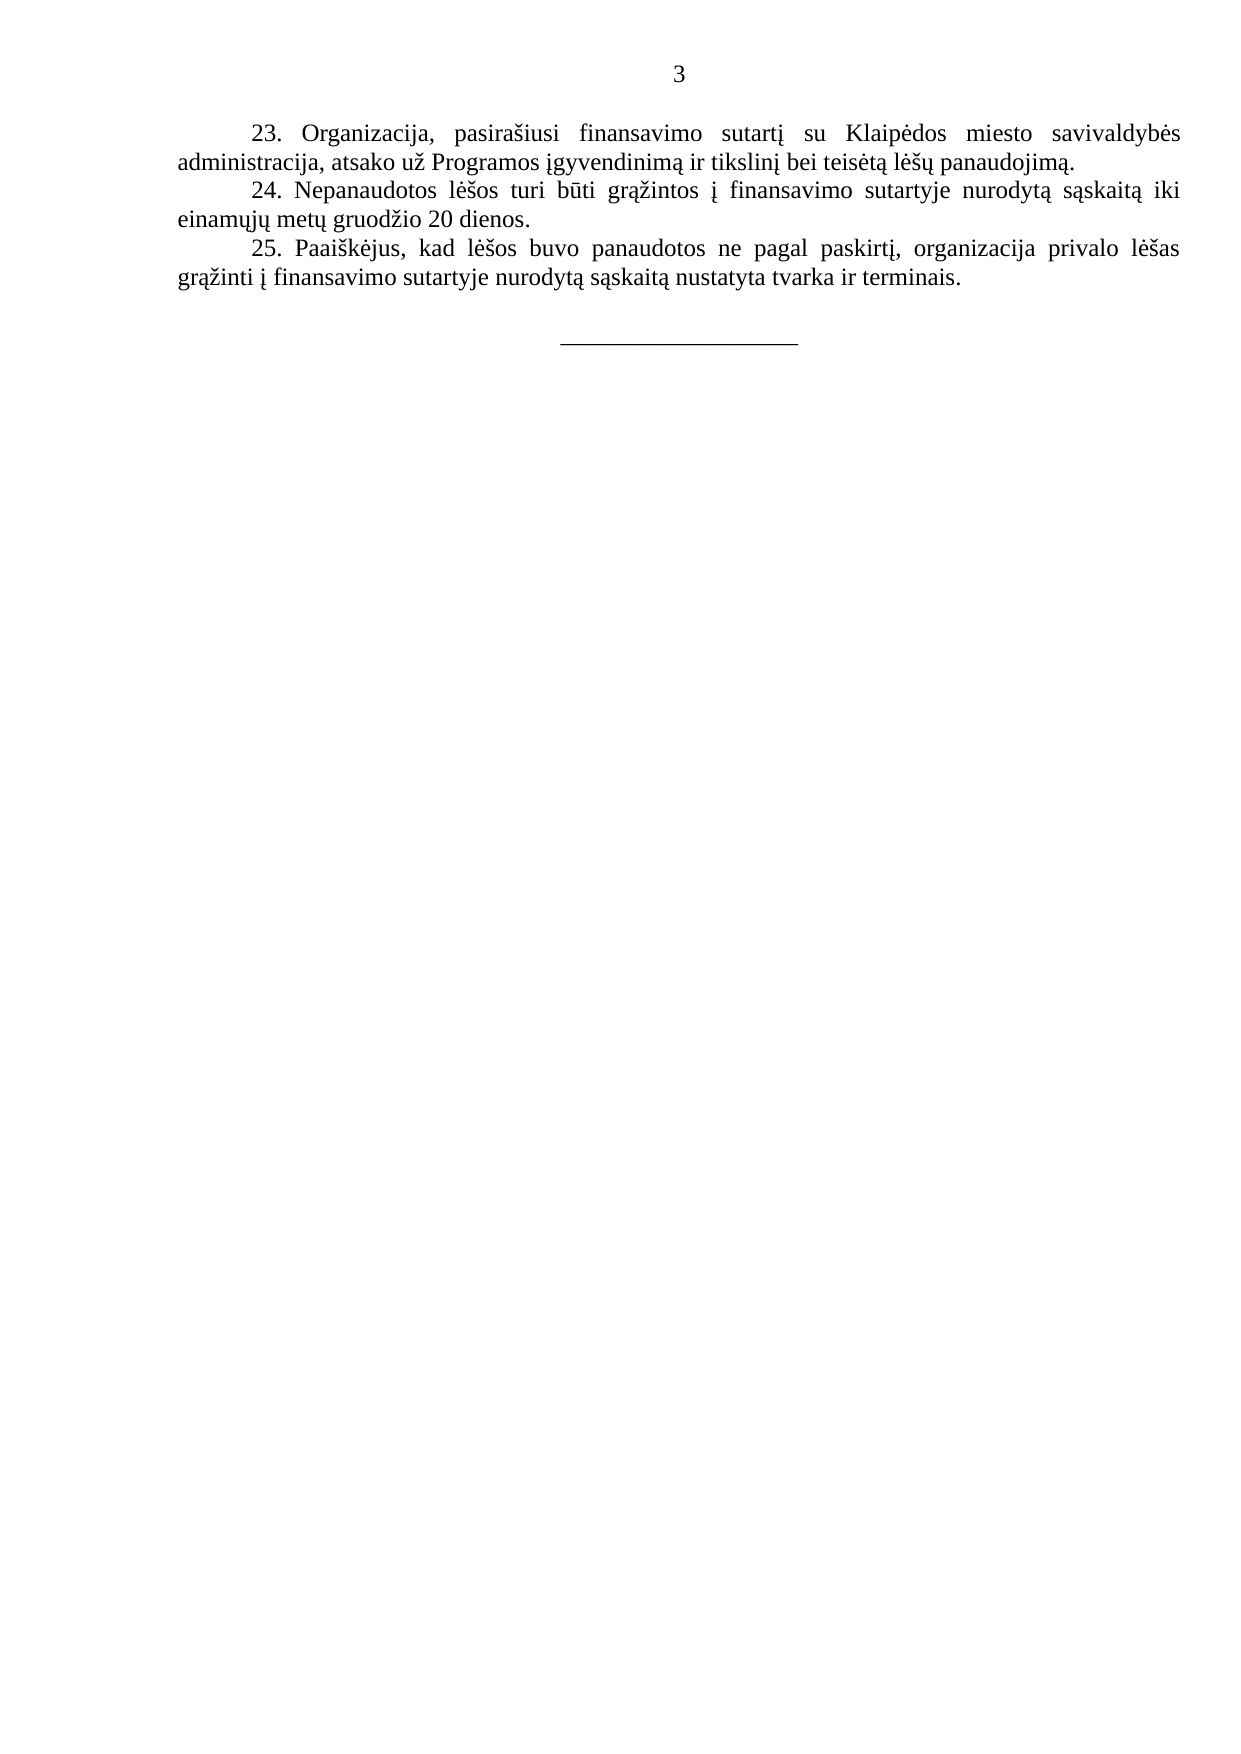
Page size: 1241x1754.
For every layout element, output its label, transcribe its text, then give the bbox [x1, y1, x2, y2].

text ___________________ [177, 319, 1181, 348]
text 23. Organizacija, pasirašiusi finansavimo sutartį su Klaipėdos miesto savivaldybės administracija, atsako už Programos įgyvendinimą ir tikslinį bei teisėtą lėšų panaudojimą. [177, 118, 1181, 176]
text 25. Paaiškėjus, kad lėšos buvo panaudotos ne pagal paskirtį, organizacija privalo lėšas grąžinti į finansavimo sutartyje nurodytą sąskaitą nustatyta tvarka ir terminais. [177, 233, 1181, 291]
text 24. Nepanaudotos lėšos turi būti grąžintos į finansavimo sutartyje nurodytą sąskaitą iki einamųjų metų gruodžio 20 dienos. [177, 176, 1181, 233]
